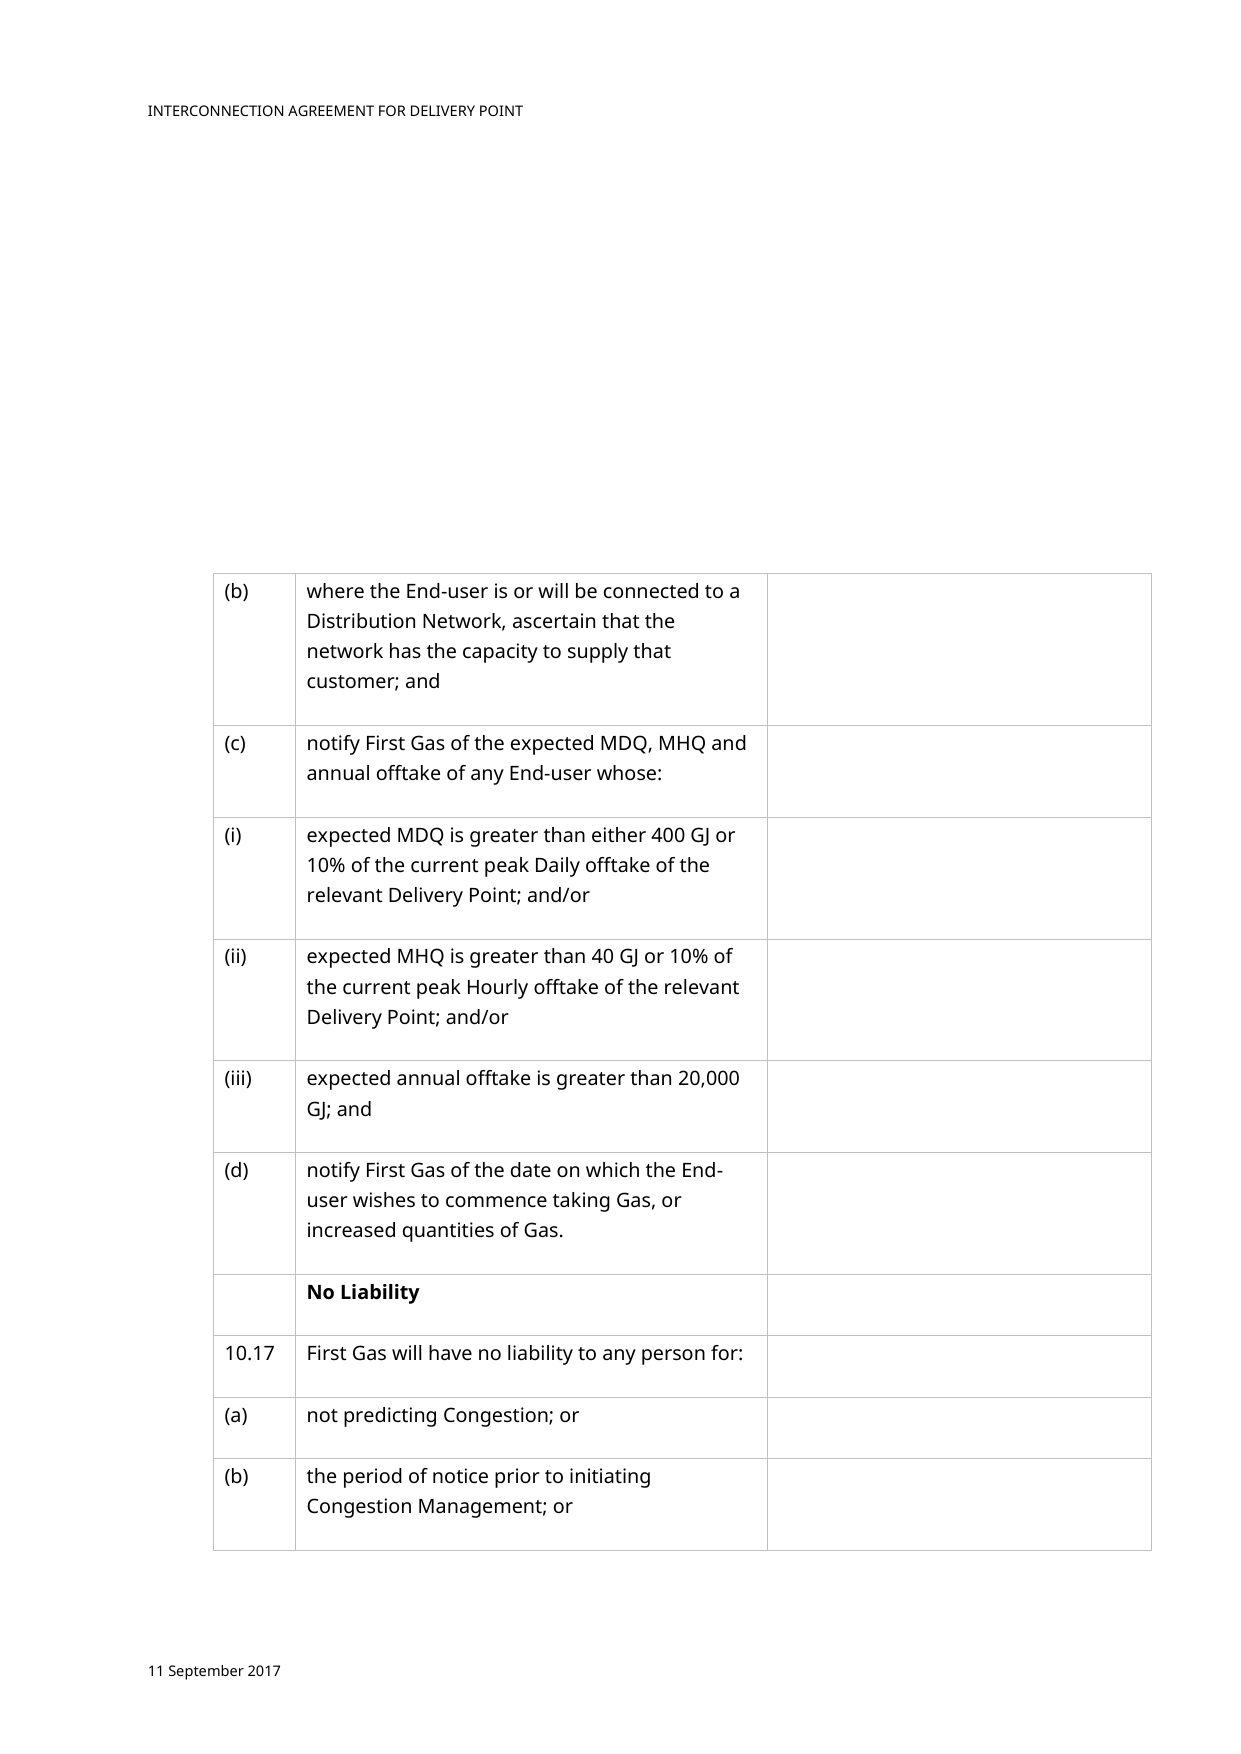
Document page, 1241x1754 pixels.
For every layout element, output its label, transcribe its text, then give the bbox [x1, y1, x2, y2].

table_cell [768, 1459, 1151, 1550]
table_cell (c) [214, 726, 295, 817]
table_cell [768, 818, 1151, 938]
table_cell First Gas will have no liability to any person for: [296, 1336, 767, 1397]
table_cell (ii) [214, 940, 295, 1060]
table_cell expected annual offtake is greater than 20,000 GJ; and [296, 1061, 767, 1152]
table_cell (iii) [214, 1061, 295, 1152]
table_cell notify First Gas of the date on which the End-user wishes to commence taking Gas, or increased quantities of Gas. [296, 1153, 767, 1274]
table_cell [768, 1153, 1151, 1274]
table_cell (a) [214, 1398, 295, 1458]
table_cell not predicting Congestion; or [296, 1398, 767, 1458]
table_cell [214, 1275, 295, 1335]
table_cell [768, 574, 1151, 725]
table_cell [768, 1398, 1151, 1458]
table_cell [768, 726, 1151, 817]
table_cell (b) [214, 574, 295, 725]
table_cell (b) [214, 1459, 295, 1550]
table_cell [768, 1336, 1151, 1397]
table_cell [768, 940, 1151, 1060]
table_cell 10.17 [214, 1336, 295, 1397]
table_cell [768, 1061, 1151, 1152]
table_cell (i) [214, 818, 295, 938]
table_cell notify First Gas of the expected MDQ, MHQ and annual offtake of any End-user whose: [296, 726, 767, 817]
table_cell [768, 1275, 1151, 1335]
table_cell (d) [214, 1153, 295, 1274]
table_cell expected MDQ is greater than either 400 GJ or 10% of the current peak Daily offtake of the relevant Delivery Point; and/or [296, 818, 767, 938]
table_cell expected MHQ is greater than 40 GJ or 10% of the current peak Hourly offtake of the relevant Delivery Point; and/or [296, 940, 767, 1060]
table_cell where the End-user is or will be connected to a Distribution Network, ascertain that the network has the capacity to supply that customer; and [296, 574, 767, 725]
table_cell the period of notice prior to initiating Congestion Management; or [296, 1459, 767, 1550]
table_cell No Liability [296, 1275, 767, 1335]
